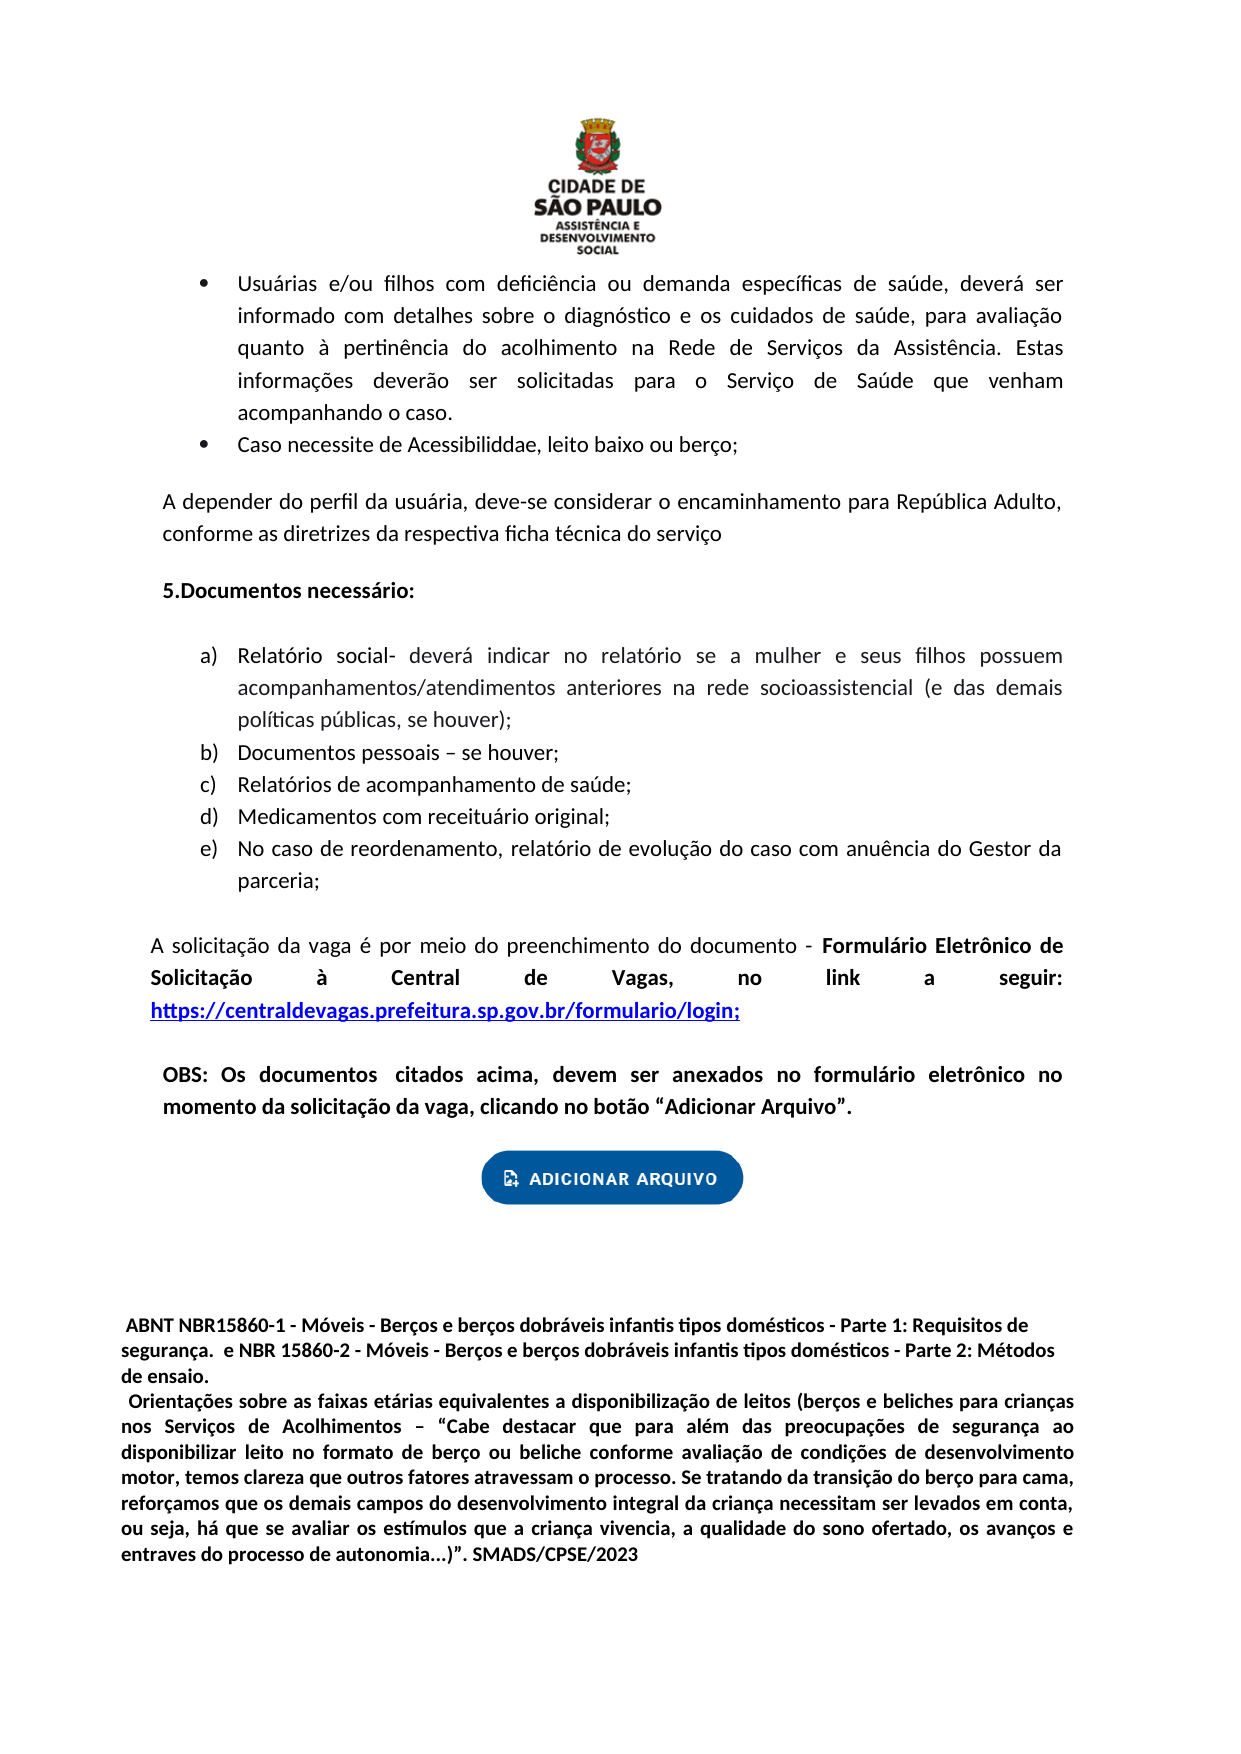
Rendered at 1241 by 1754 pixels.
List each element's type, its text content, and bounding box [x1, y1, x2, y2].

text A depender do perfil da usuária, deve-se considerar o encaminhamento para República Adulto, conforme as diretrizes da respectiva ficha técnica do serviço [162, 487, 1064, 547]
text OBS: Os documentos citados acima, devem ser anexados no formulário eletrônico no momento da solicitação da vaga, clicando no botão “Adicionar Arquivo”. [163, 1060, 1063, 1120]
list No caso de reordenamento, relatório de evolução do caso com anuência do Gestor da parceria; [200, 834, 1063, 894]
list Relatório social- deverá indicar no relatório se a mulher e seus filhos possuem acompanhamentos/atendimentos anteriores na rede socioassistencial (e das demais políticas públicas, se houver); [200, 641, 1064, 733]
text A solicitação da vaga é por meio do preenchimento do documento - Formulário Eletrônico de Solicitação à Central de Vagas, no link a seguir: https://centraldevagas.prefeitura.sp.gov.br/formulario/login; [150, 931, 1063, 1024]
list Relatórios de acompanhamento de saúde; [200, 770, 1076, 798]
list Medicamentos com receituário original; [200, 802, 1076, 830]
picture [458, 1124, 768, 1228]
list Usuárias e/ou filhos com deficiência ou demanda específicas de saúde, deverá ser informado com detalhes sobre o diagnóstico e os cuidados de saúde, para avaliação quanto à pertinência do acolhimento na Rede de Serviços da Assistência. Estas informações deverão ser solicitadas para o Serviço de Saúde que venham acompanhando o caso. [200, 269, 1063, 426]
list Documentos pessoais – se houver; [200, 738, 1064, 766]
picture [517, 103, 679, 270]
list Caso necessite de Acessibiliddae, leito baixo ou berço; [200, 430, 1076, 458]
text 5.Documentos necessário: [162, 577, 1064, 605]
